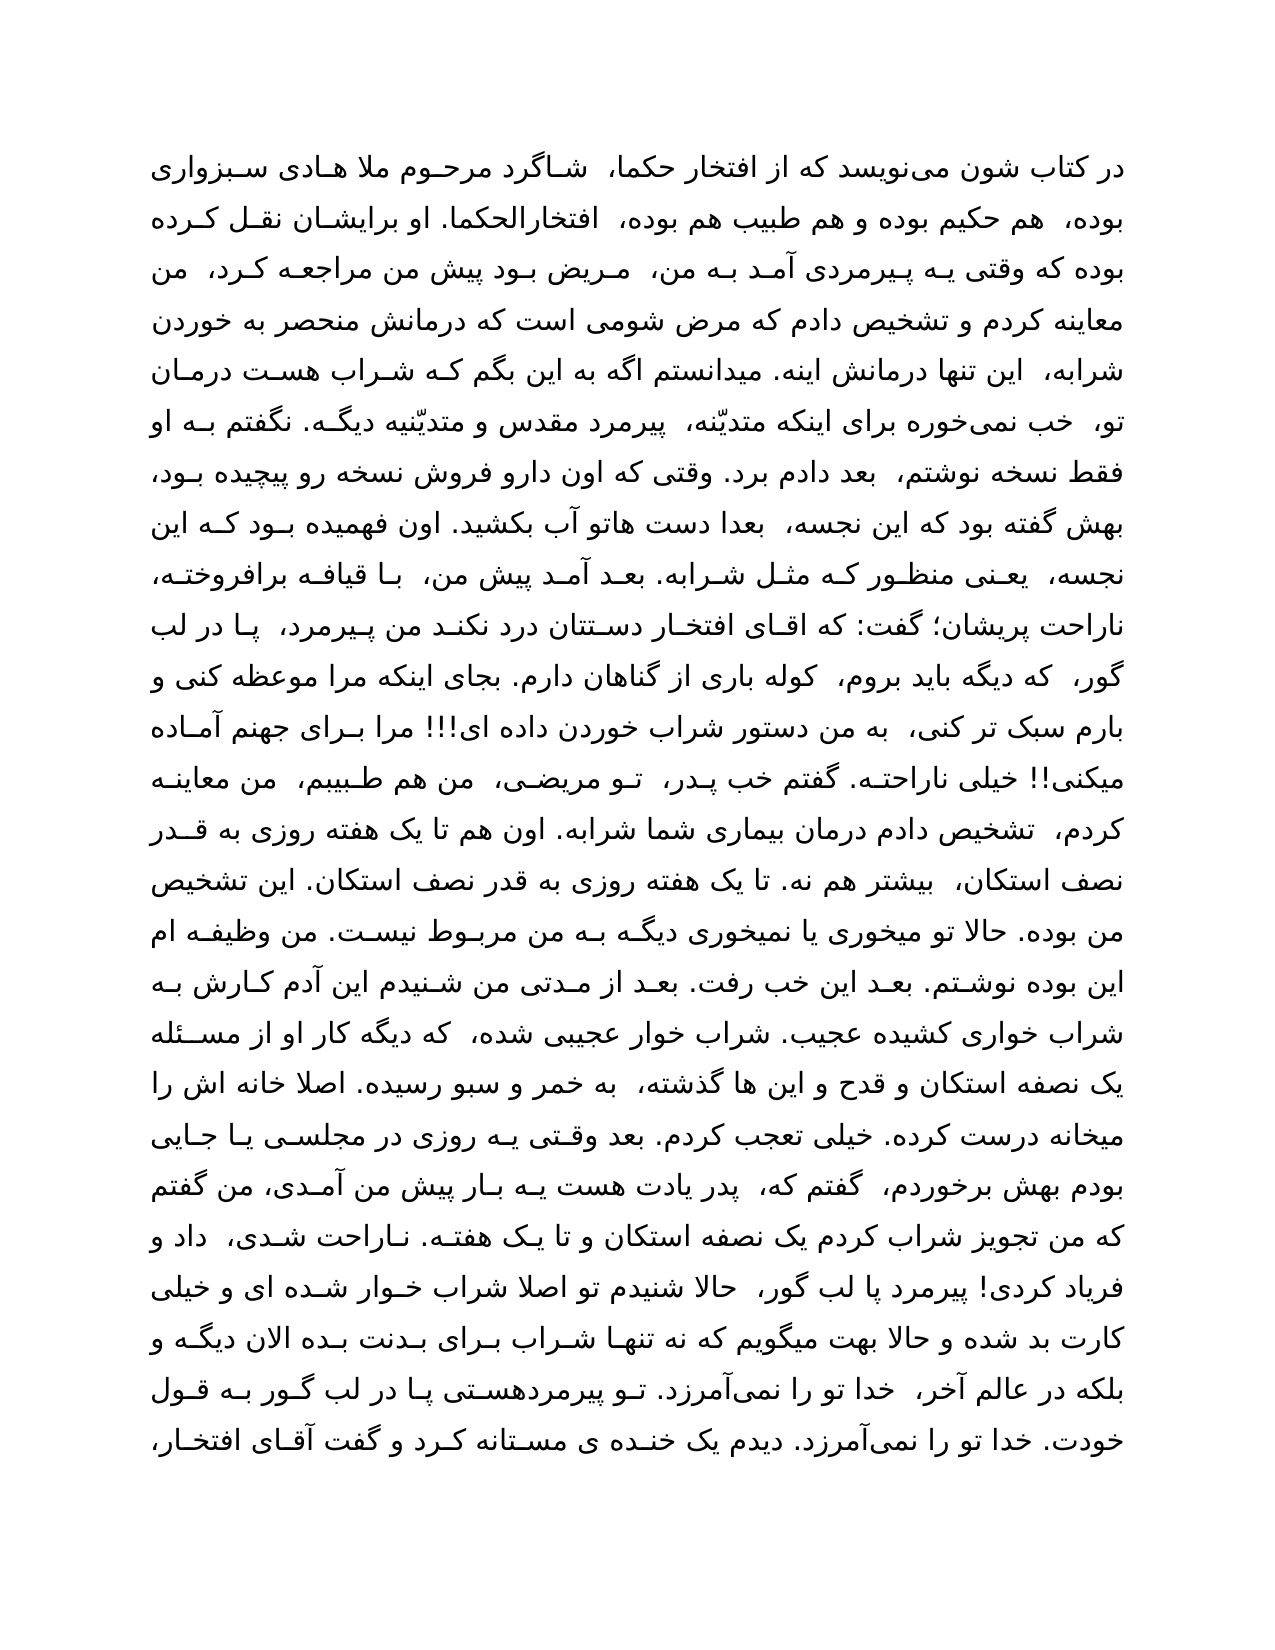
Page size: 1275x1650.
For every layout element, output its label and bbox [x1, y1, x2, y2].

text [150, 150, 1125, 1457]
